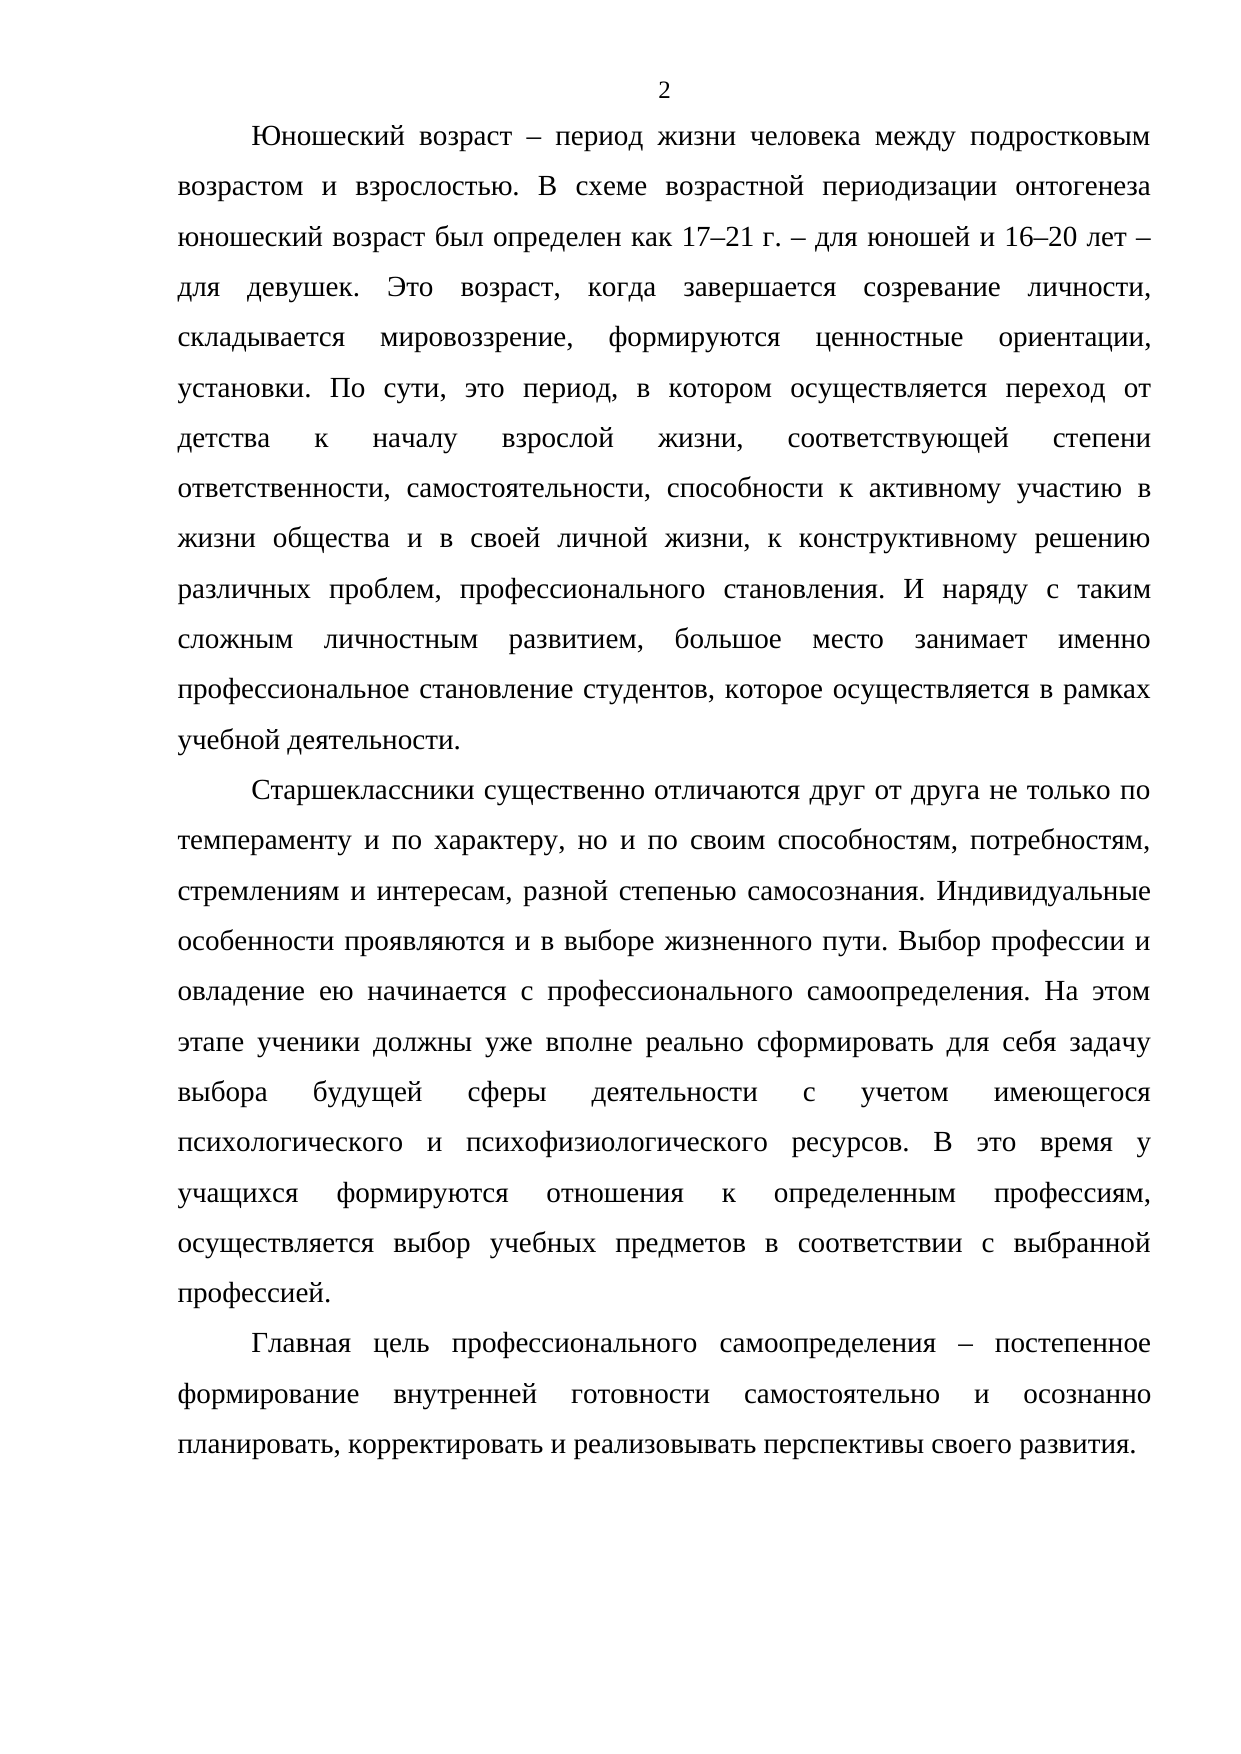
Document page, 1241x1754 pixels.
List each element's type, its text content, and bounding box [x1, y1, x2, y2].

text Юношеский возраст – период жизни человека между подростковым возрастом и взрослостью. В схеме возрастной периодизации онтогенеза юношеский возраст был определен как 17–21 г. – для юношей и 16–20 лет – для девушек. Это возраст, когда завершается созревание личности, складывается мировоззрение, формируются ценностные ориентации, установки. По сути, это период, в котором осуществляется переход от детства к началу взрослой жизни, соответствующей степени ответственности, самостоятельности, способности к активному участию в жизни общества и в своей личной жизни, к конструктивному решению различных проблем, профессионального становления. И наряду с таким сложным личностным развитием, большое место занимает именно профессиональное становление студентов, которое осуществляется в рамках учебной деятельности. [177, 118, 1152, 755]
text Старшеклассники существенно отличаются друг от друга не только по темпераменту и по характеру, но и по своим способностям, потребностям, стремлениям и интересам, разной степенью самосознания. Индивидуальные особенности проявляются и в выборе жизненного пути. Выбор профессии и овладение ею начинается с профессионального самоопределения. На этом этапе ученики должны уже вполне реально сформировать для себя задачу выбора будущей сферы деятельности с учетом имеющегося психологического и психофизиологического ресурсов. В это время у учащихся формируются отношения к определенным профессиям, осуществляется выбор учебных предметов в соответствии с выбранной профессией. [177, 772, 1152, 1309]
text Главная цель профессионального самоопределения – постепенное формирование внутренней готовности самостоятельно и осознанно планировать, корректировать и реализовывать перспективы своего развития. [177, 1326, 1152, 1460]
